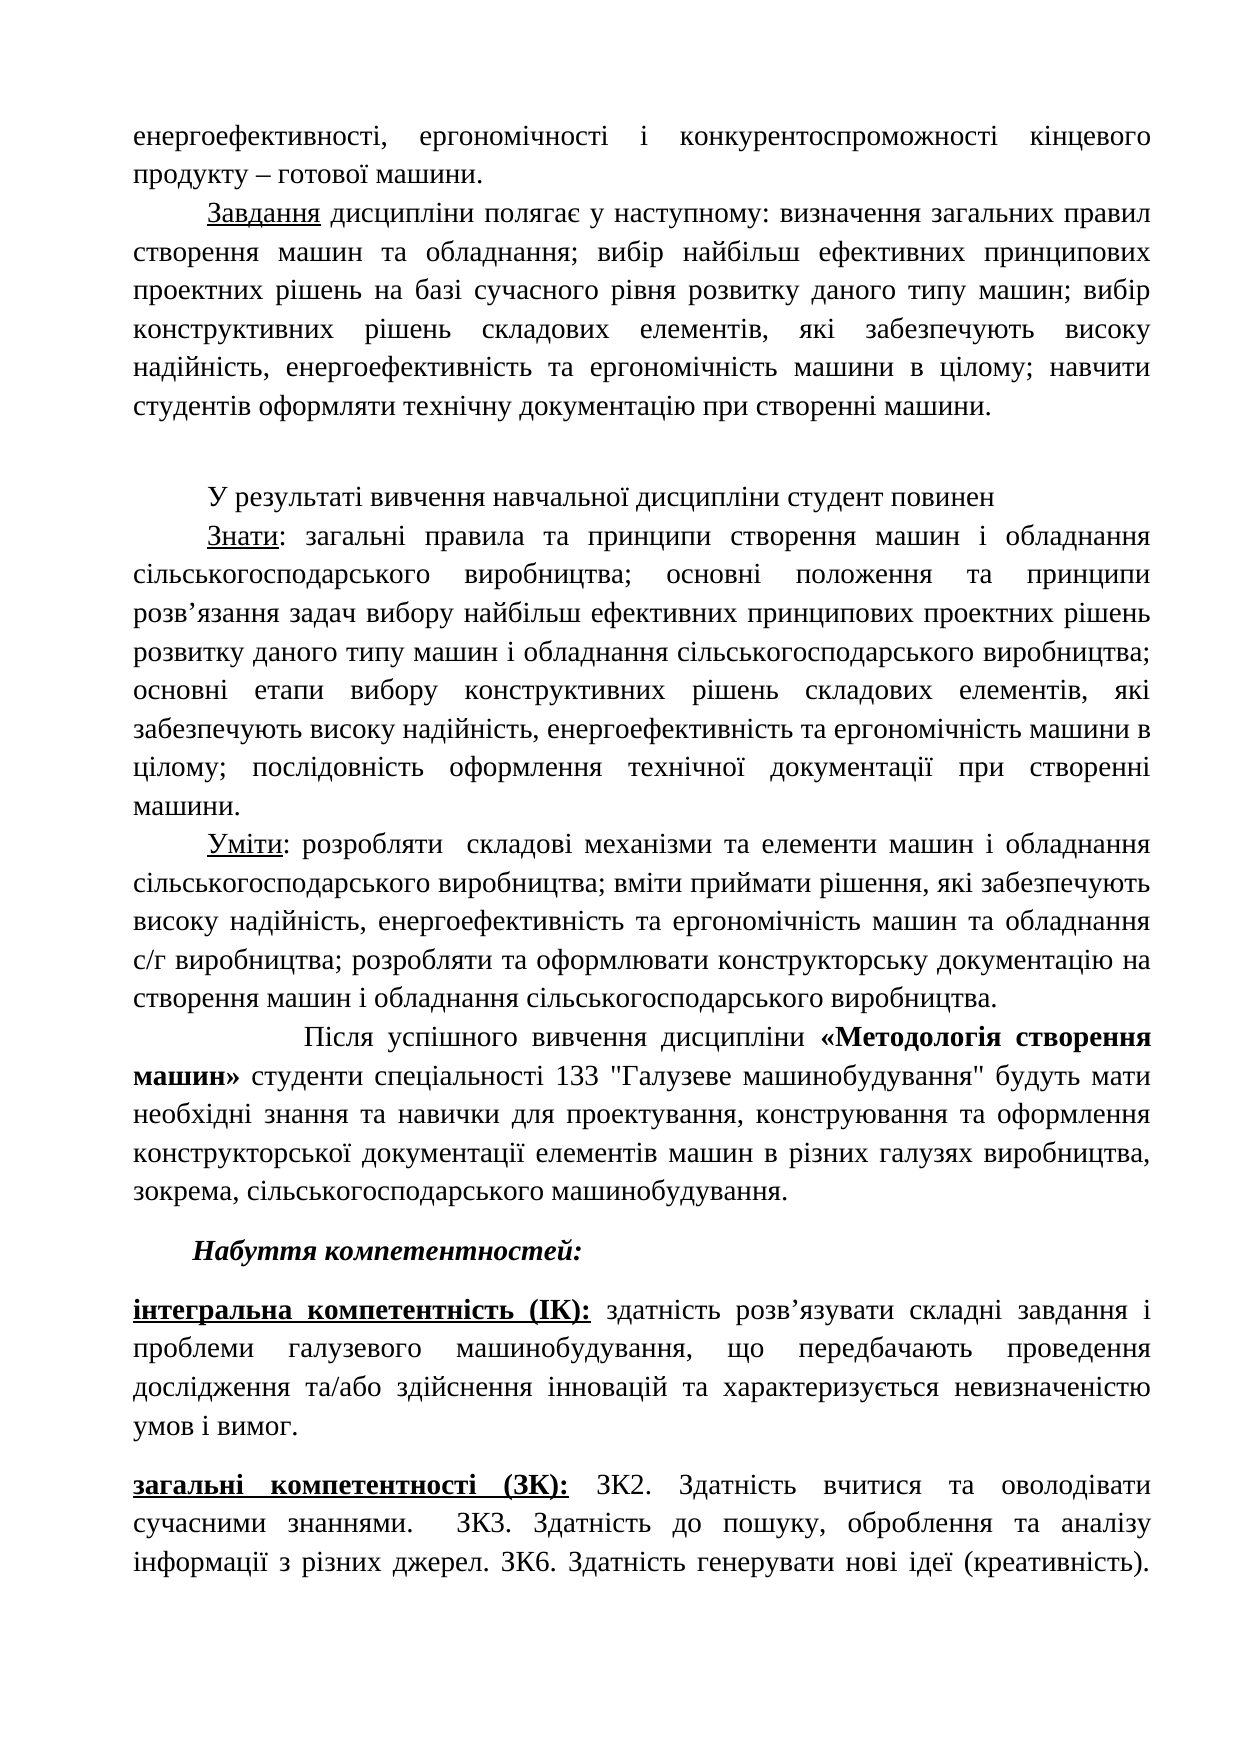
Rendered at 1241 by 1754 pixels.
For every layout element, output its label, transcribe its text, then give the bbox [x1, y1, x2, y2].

text Набуття компетентностей: [133, 1233, 1152, 1266]
text інтегральна компетентність (ІК): здатність розв’язувати складні завдання і проблеми галузевого машинобудування, що передбачають проведення дослідження та/або здійснення інновацій та характеризується невизначеністю умов і вимог. [133, 1292, 1152, 1441]
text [133, 1467, 1152, 1578]
text У результаті вивчення навчальної дисципліни студент повинен [133, 479, 1152, 513]
text Знати: загальні правила та принципи створення машин і обладнання сільськогосподарського виробництва; основні положення та принципи розв’язання задач вибору найбільш ефективних принципових проектних рішень розвитку даного типу машин і обладнання сільськогосподарського виробництва; основні етапи вибору конструктивних рішень складових елементів, які забезпечують високу надійність, енергоефективність та ергономічність машини в цілому; послідовність оформлення технічної документації при створенні машини. [133, 518, 1152, 821]
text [133, 118, 1152, 190]
text Уміти: розробляти складові механізми та елементи машин і обладнання сільськогосподарського виробництва; вміти приймати рішення, які забезпечують високу надійність, енергоефективність та ергономічність машин та обладнання с/г виробництва; розробляти та оформлювати конструкторську документацію на створення машин і обладнання сільськогосподарського виробництва. [133, 826, 1152, 1014]
text Завдання дисципліни полягає у наступному: визначення загальних правил створення машин та обладнання; вибір найбільш ефективних принципових проектних рішень на базі сучасного рівня розвитку даного типу машин; вибір конструктивних рішень складових елементів, які забезпечують високу надійність, енергоефективність та ергономічність машини в цілому; навчити студентів оформляти технічну документацію при створенні машини. [133, 195, 1152, 421]
text Після успішного вивчення дисципліни «Методологія створення машин» студенти спеціальності 133 "Галузеве машинобудування" будуть мати необхідні знання та навички для проектування, конструювання та оформлення конструкторської документації елементів машин в різних галузях виробництва, зокрема, сільськогосподарського машинобудування. [133, 1019, 1152, 1207]
